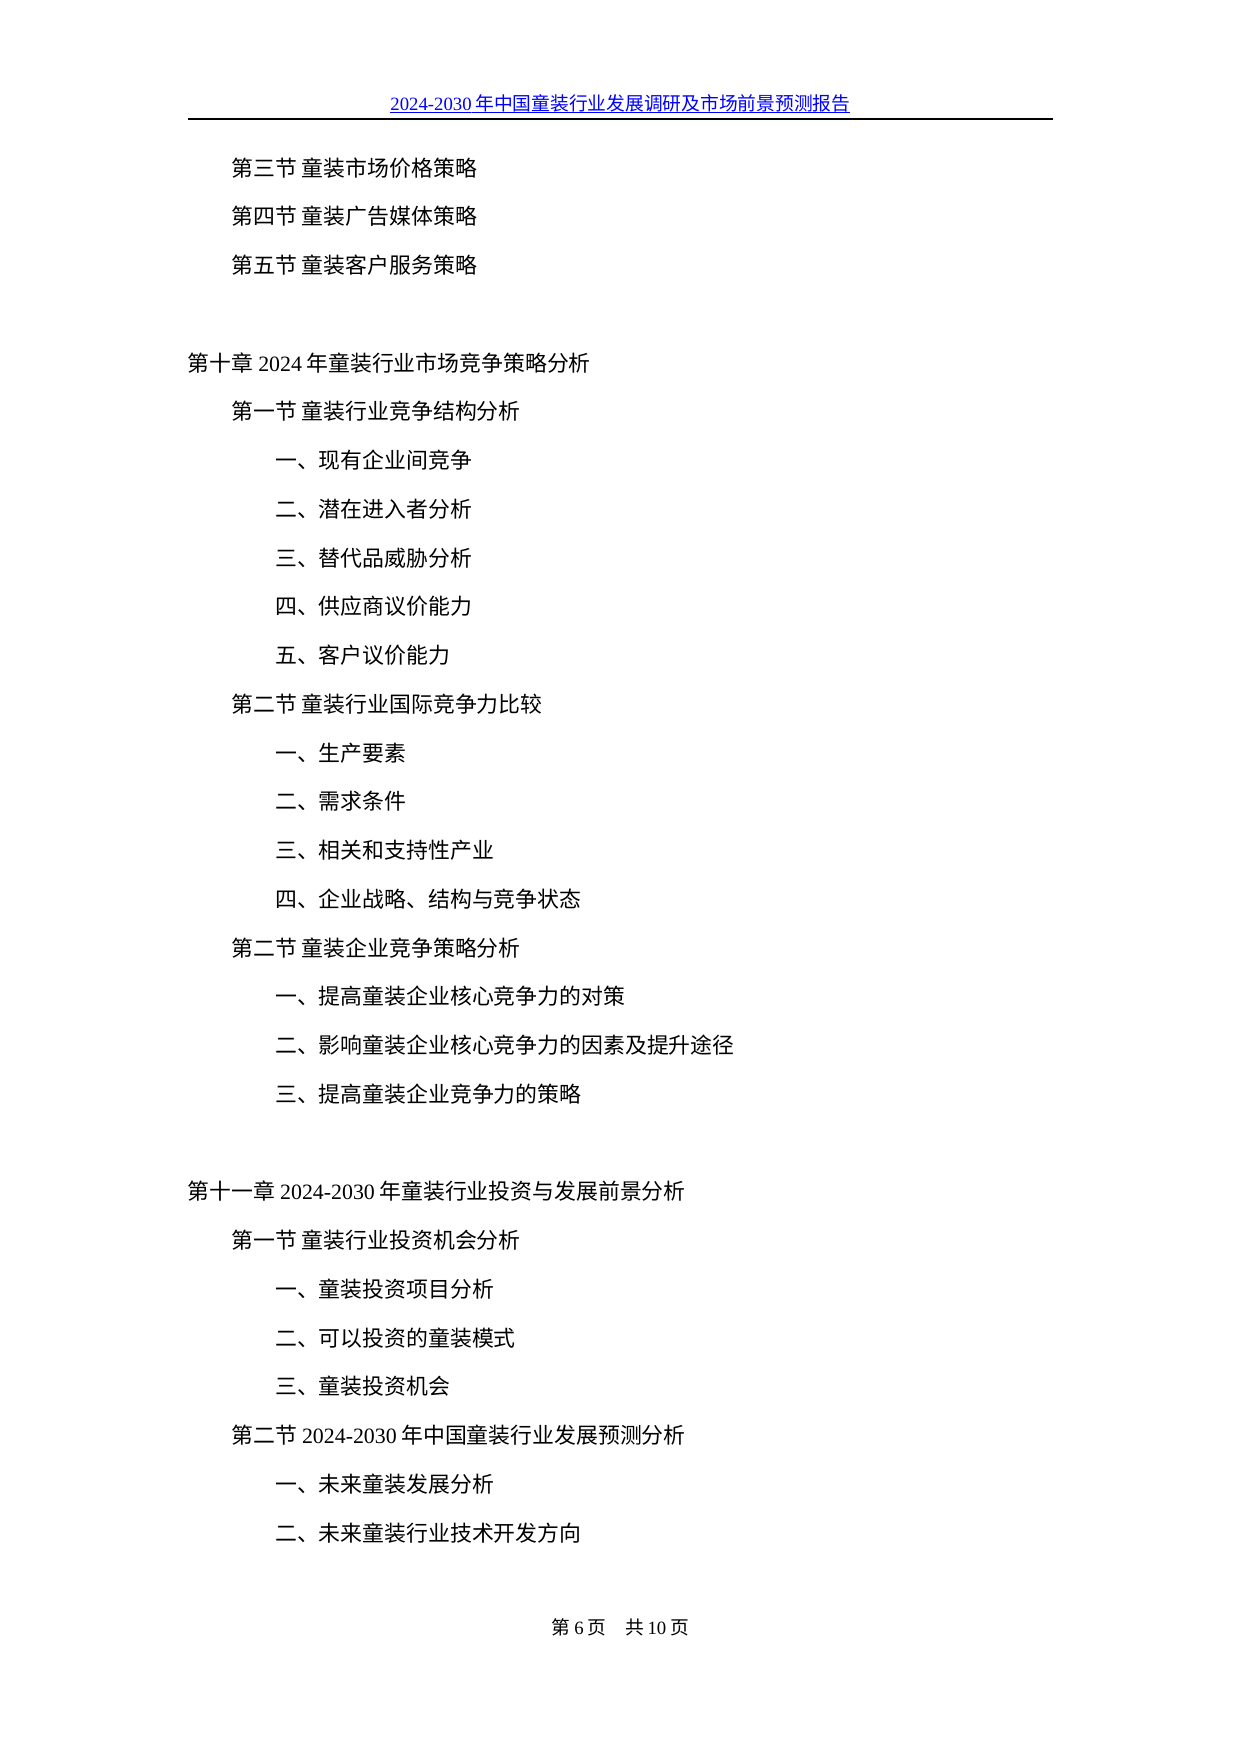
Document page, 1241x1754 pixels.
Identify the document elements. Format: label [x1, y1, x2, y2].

text [187, 150, 1053, 1548]
